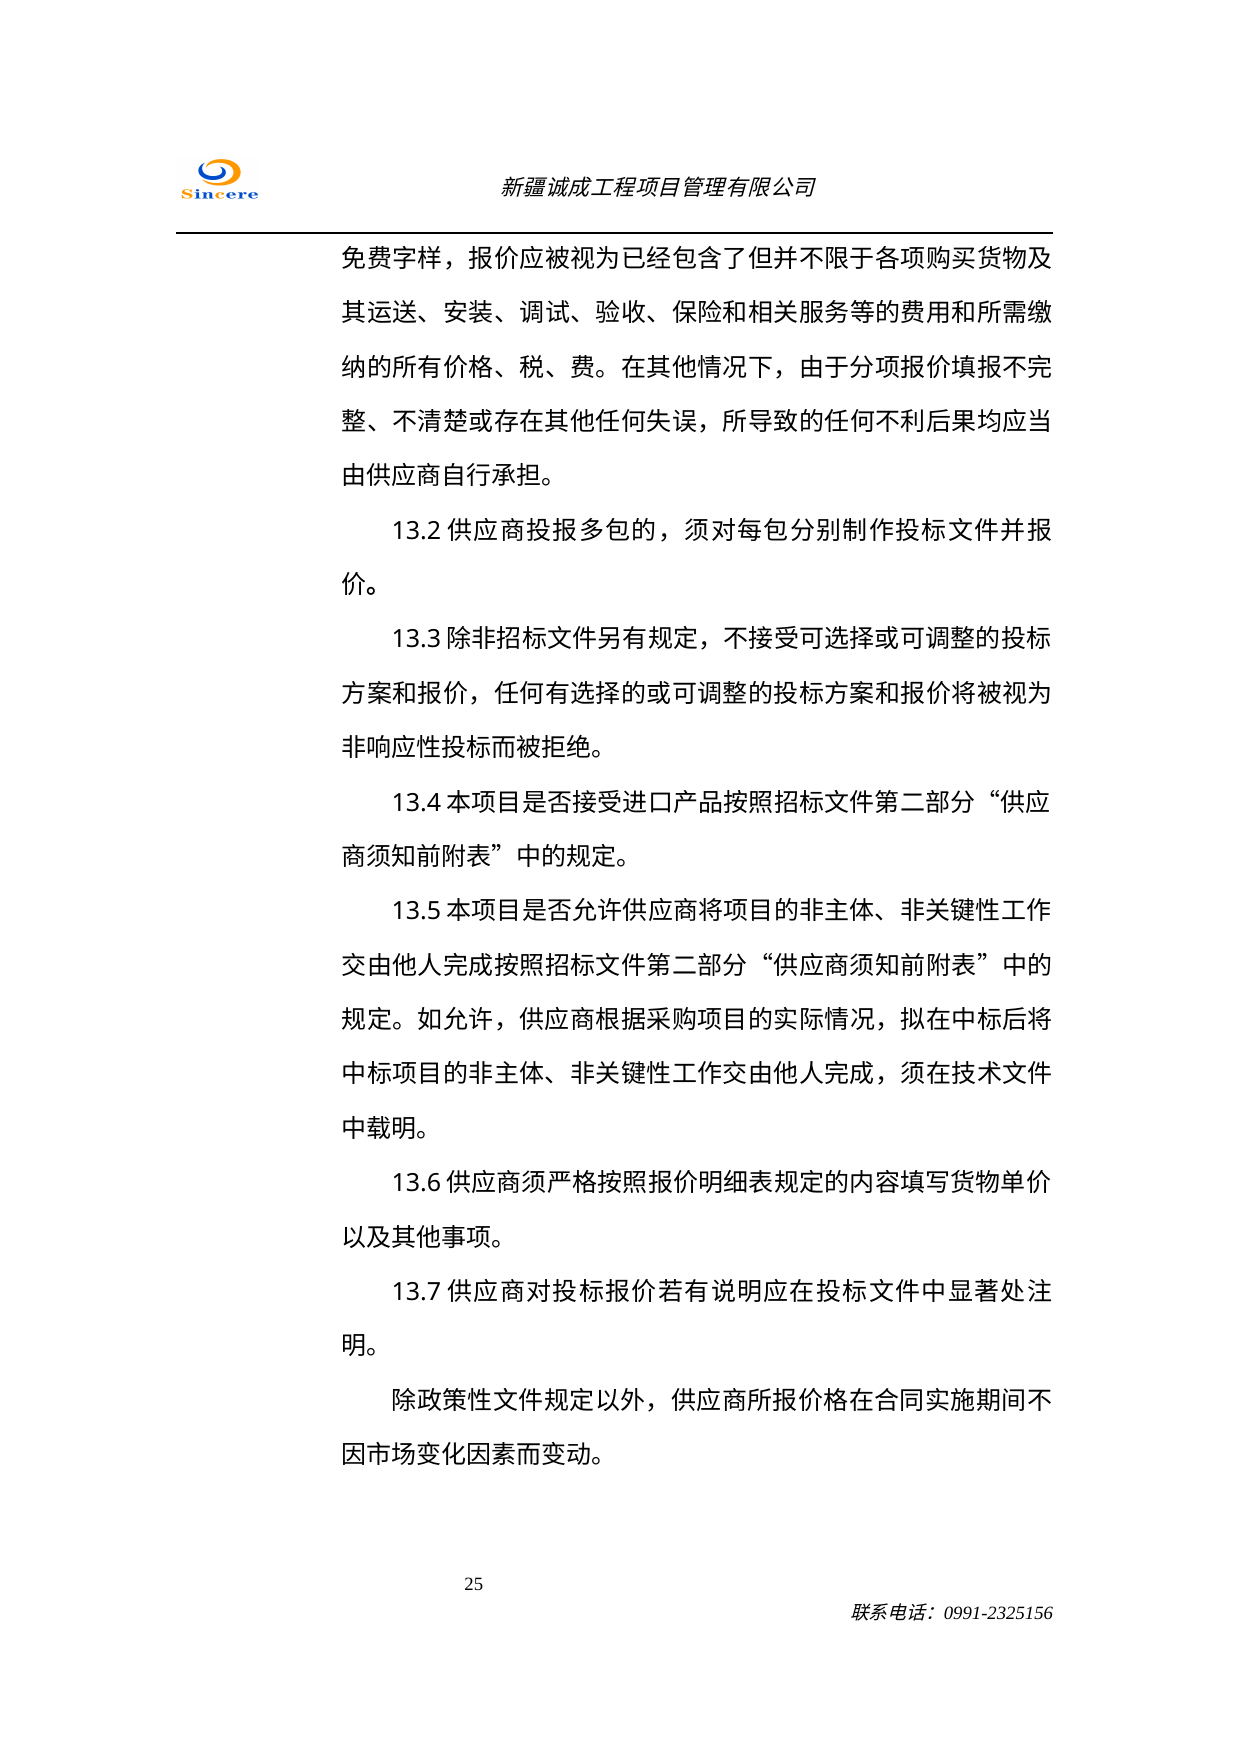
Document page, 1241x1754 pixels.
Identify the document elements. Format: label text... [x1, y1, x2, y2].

text 13.6供应商须严格按照报价明细表规定的内容填写货物单价以及其他事项。 [341, 1163, 1053, 1253]
text 13.3除非招标文件另有规定，不接受可选择或可调整的投标方案和报价，任何有选择的或可调整的投标方案和报价将被视为非响应性投标而被拒绝。 [341, 619, 1053, 764]
text 13.7供应商对投标报价若有说明应在投标文件中显著处注明。 [341, 1271, 1053, 1362]
text 13.2供应商投报多包的，须对每包分别制作投标文件并报价。 [341, 510, 1053, 601]
text 13.4本项目是否接受进口产品按照招标文件第二部分“供应商须知前附表”中的规定。 [341, 782, 1053, 873]
text 除政策性文件规定以外，供应商所报价格在合同实施期间不因市场变化因素而变动。 [341, 1380, 1053, 1471]
text 13.5本项目是否允许供应商将项目的非主体、非关键性工作交由他人完成按照招标文件第二部分“供应商须知前附表”中的规定。如允许，供应商根据采购项目的实际情况，拟在中标后将中标项目的非主体、非关键性工作交由他人完成，须在技术文件中载明。 [341, 891, 1053, 1144]
picture [176, 157, 261, 201]
